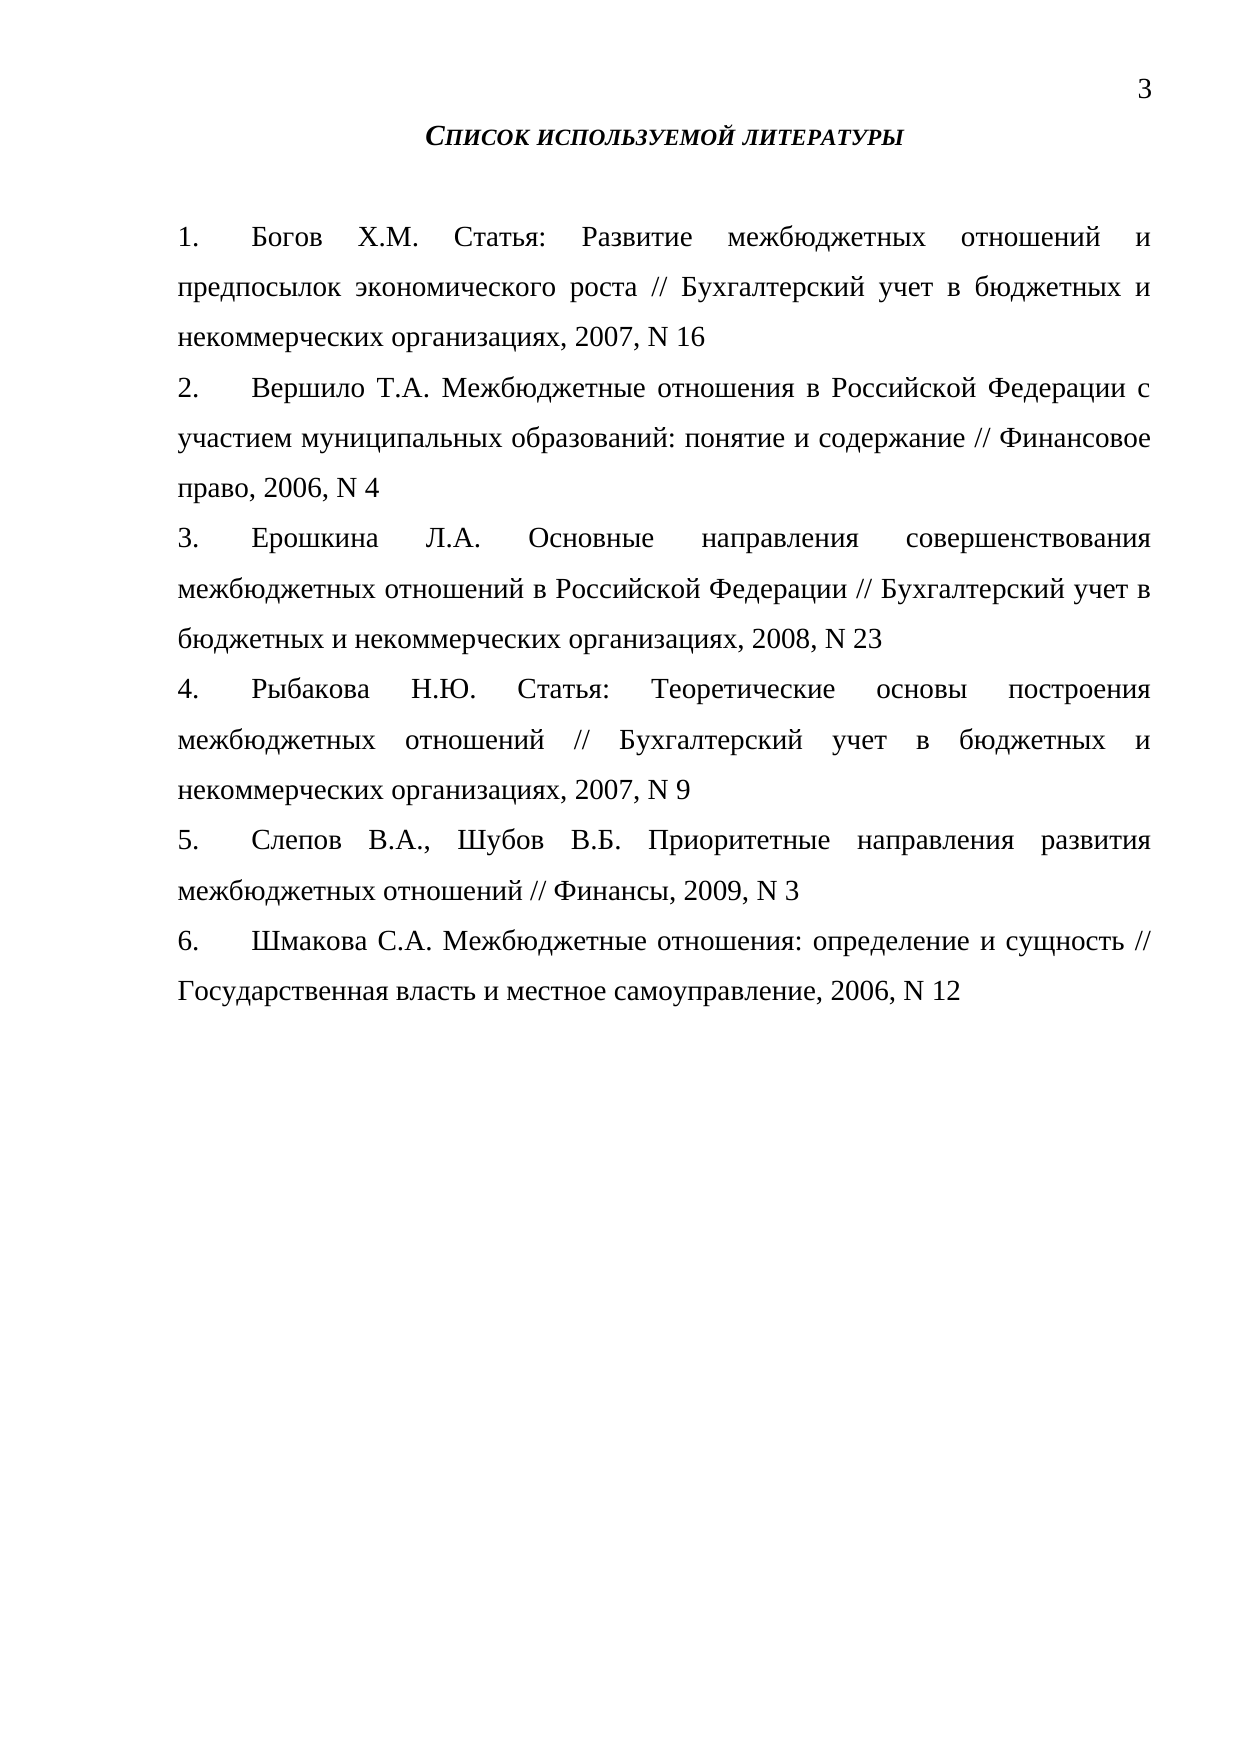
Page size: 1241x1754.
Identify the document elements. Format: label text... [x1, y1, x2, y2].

text Рыбакова Н.Ю. Статья: Теоретические основы построения межбюджетных отношений // Бухгалтерский учет в бюджетных и некоммерческих организациях, 2007, N 9 [177, 672, 1152, 806]
text Ерошкина Л.А. Основные направления совершенствования межбюджетных отношений в Российской Федерации // Бухгалтерский учет в бюджетных и некоммерческих организациях, 2008, N 23 [177, 521, 1152, 655]
text Вершило Т.А. Межбюджетные отношения в Российской Федерации с участием муниципальных образований: понятие и содержание // Финансовое право, 2006, N 4 [177, 370, 1152, 504]
text Шмакова С.А. Межбюджетные отношения: определение и сущность // Государственная власть и местное самоуправление, 2006, N 12 [177, 923, 1152, 1007]
text Богов Х.М. Статья: Развитие межбюджетных отношений и предпосылок экономического роста // Бухгалтерский учет в бюджетных и некоммерческих организациях, 2007, N 16 [177, 219, 1152, 353]
subtitle Список используемой литературы [177, 118, 1152, 152]
text Слепов В.А., Шубов В.Б. Приоритетные направления развития межбюджетных отношений // Финансы, 2009, N 3 [177, 822, 1152, 906]
